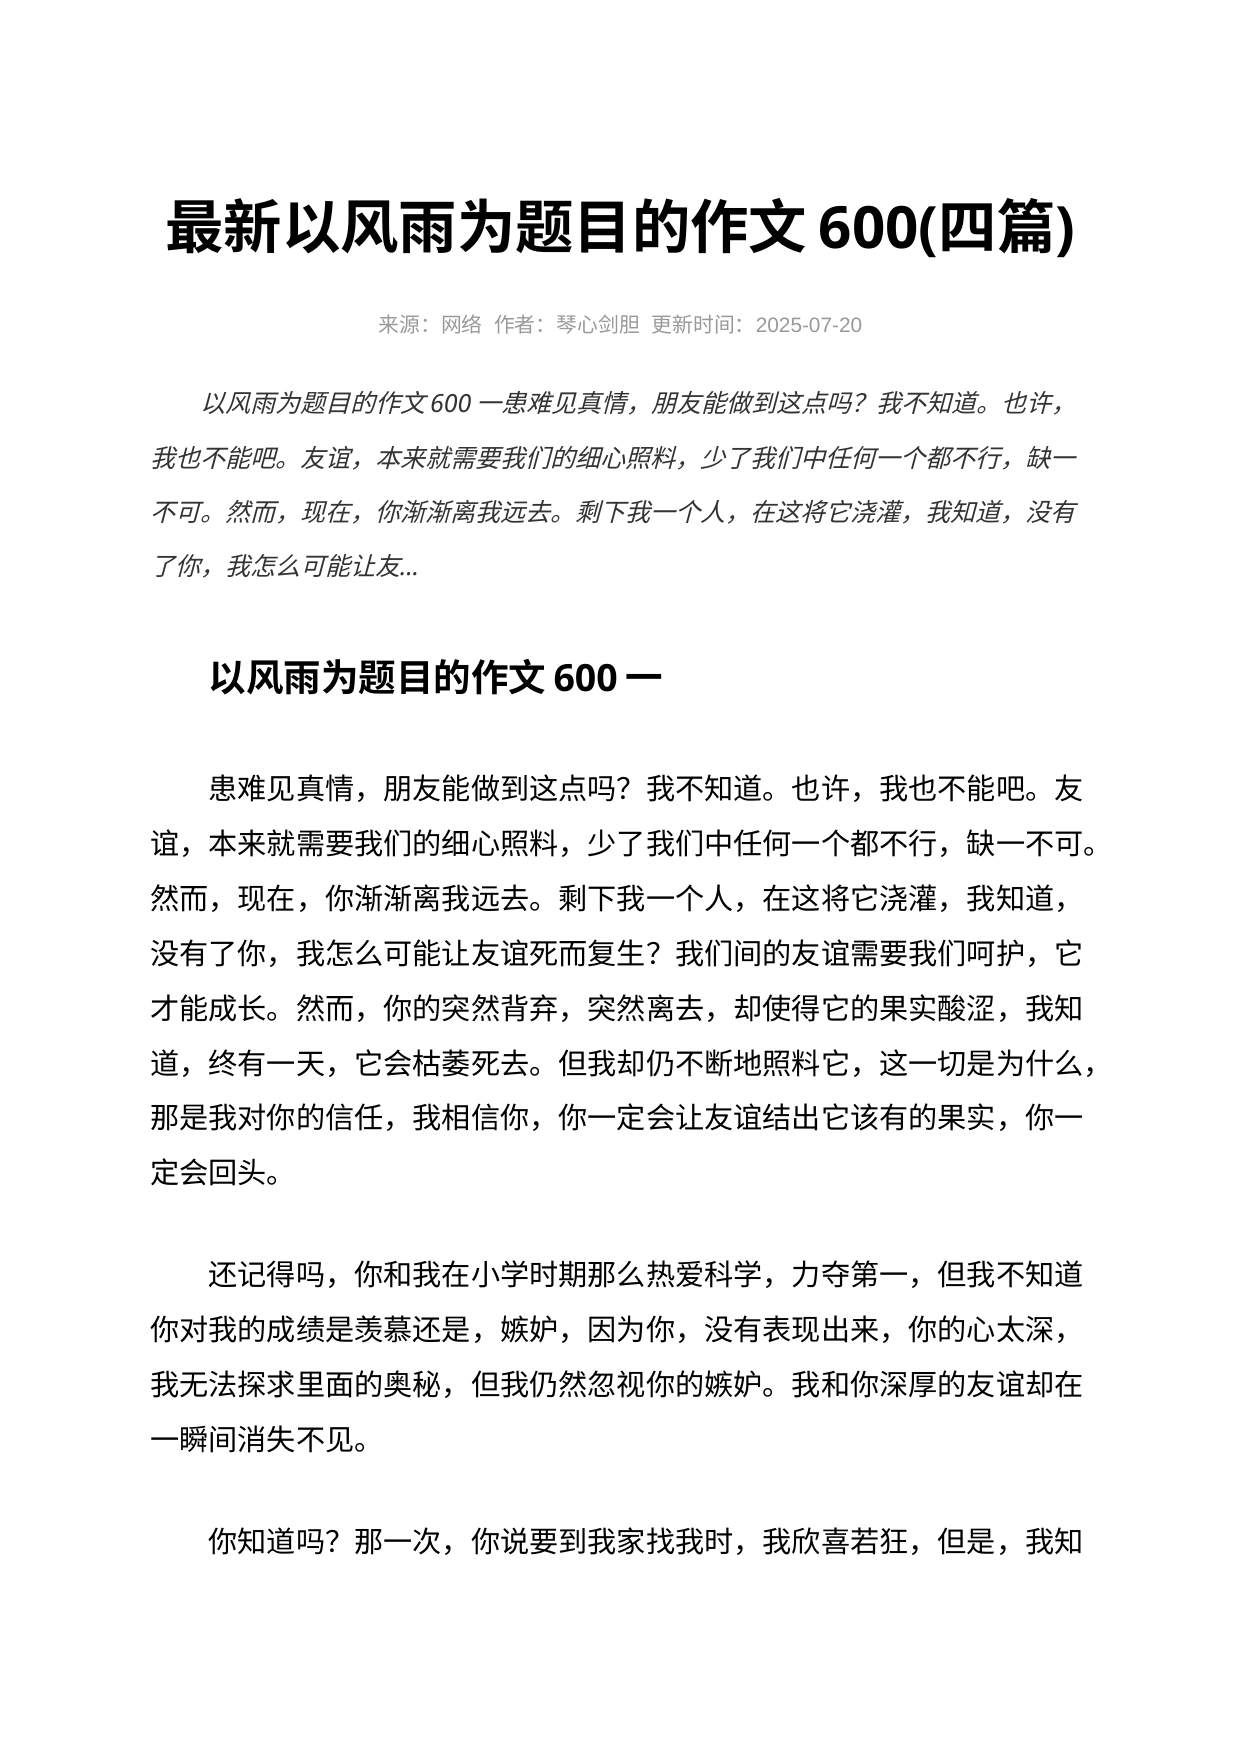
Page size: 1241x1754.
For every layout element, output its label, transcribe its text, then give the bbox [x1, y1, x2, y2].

text 患难见真情，朋友能做到这点吗？我不知道。也许，我也不能吧。友谊，本来就需要我们的细心照料，少了我们中任何一个都不行，缺一不可。然而，现在，你渐渐离我远去。剩下我一个人，在这将它浇灌，我知道，没有了你，我怎么可能让友谊死而复生？我们间的友谊需要我们呵护，它才能成长。然而，你的突然背弃，突然离去，却使得它的果实酸涩，我知道，终有一天，它会枯萎死去。但我却仍不断地照料它，这一切是为什么，那是我对你的信任，我相信你，你一定会让友谊结出它该有的果实，你一定会回头。 [150, 766, 1090, 1192]
text 以风雨为题目的作文600一 [150, 648, 1090, 703]
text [150, 1518, 1090, 1561]
text 还记得吗，你和我在小学时期那么热爱科学，力夺第一，但我不知道你对我的成绩是羡慕还是，嫉妒，因为你，没有表现出来，你的心太深，我无法探求里面的奥秘，但我仍然忽视你的嫉妒。我和你深厚的友谊却在一瞬间消失不见。 [150, 1252, 1090, 1459]
text 以风雨为题目的作文600一患难见真情，朋友能做到这点吗？我不知道。也许，我也不能吧。友谊，本来就需要我们的细心照料，少了我们中任何一个都不行，缺一不可。然而，现在，你渐渐离我远去。剩下我一个人，在这将它浇灌，我知道，没有了你，我怎么可能让友... [150, 384, 1090, 583]
subtitle 最新以风雨为题目的作文600(四篇) [150, 181, 1090, 266]
text 来源：网络 作者：琴心剑胆 更新时间：2025-07-20 [150, 313, 1090, 337]
